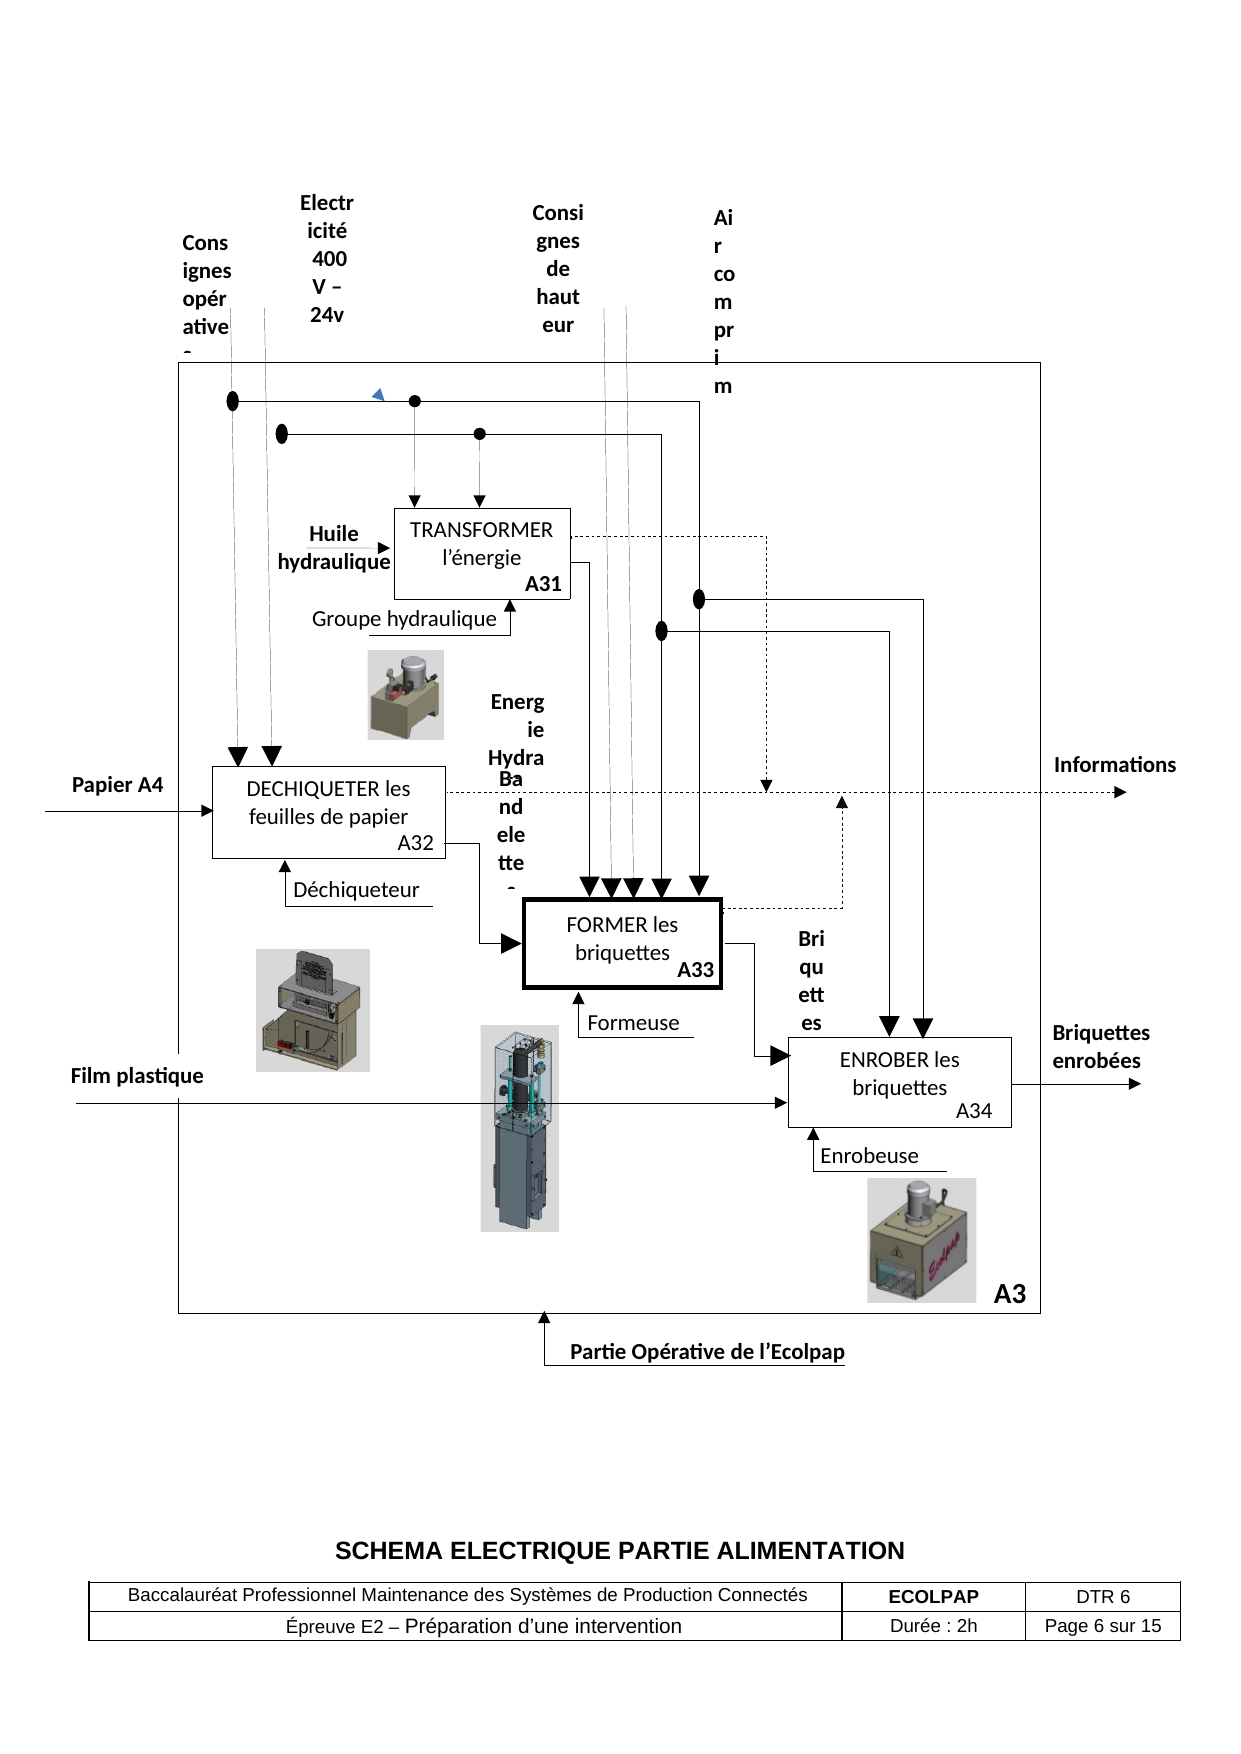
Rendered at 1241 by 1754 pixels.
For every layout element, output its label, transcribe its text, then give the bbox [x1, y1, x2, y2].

picture [367, 650, 444, 740]
picture [480, 1104, 559, 1232]
picture [256, 949, 370, 1072]
picture [867, 1178, 977, 1303]
text SCHEMA ELECTRIQUE PARTIE ALIMENTATION [89, 1536, 1152, 1565]
picture [480, 1025, 559, 1103]
